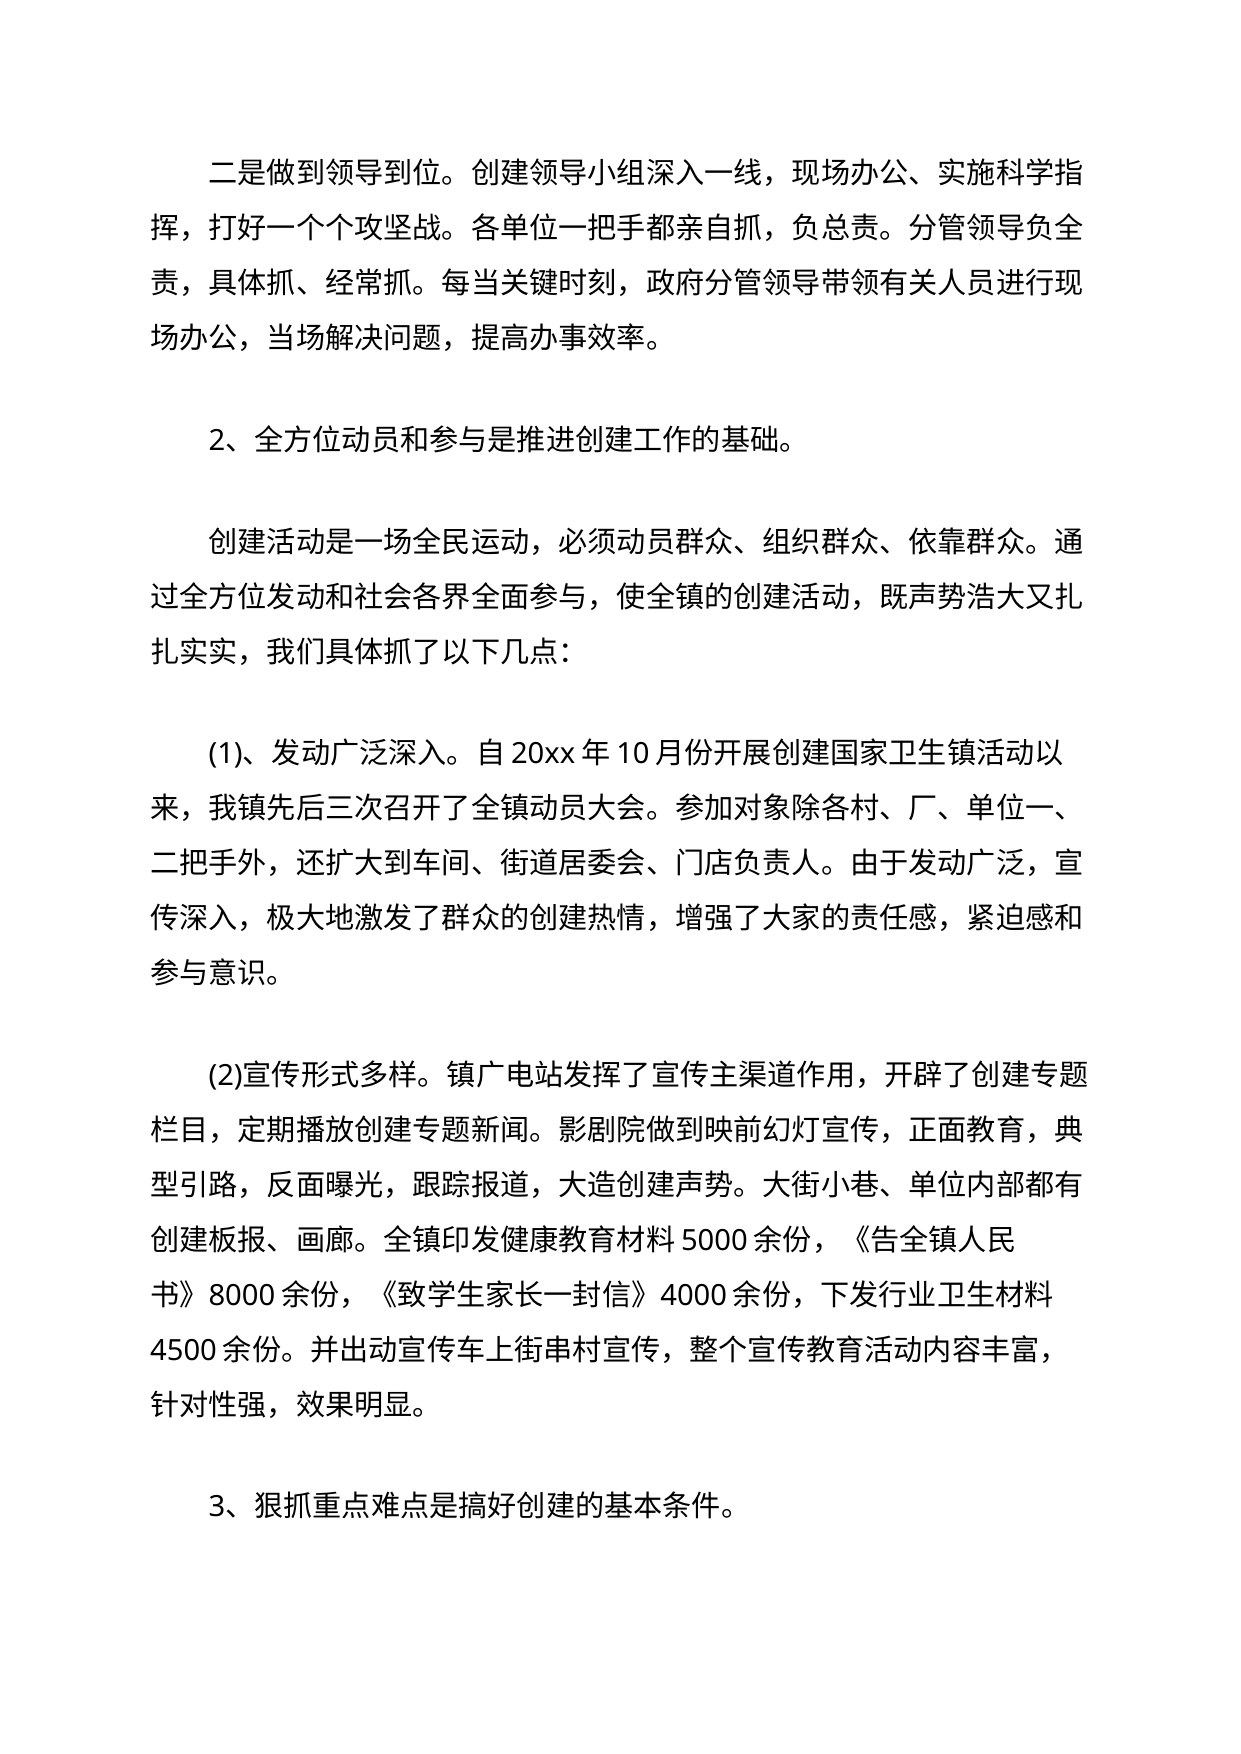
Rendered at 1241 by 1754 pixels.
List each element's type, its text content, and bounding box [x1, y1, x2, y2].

text 创建活动是一场全民运动，必须动员群众、组织群众、依靠群众。通过全方位发动和社会各界全面参与，使全镇的创建活动，既声势浩大又扎扎实实，我们具体抓了以下几点： [150, 518, 1090, 671]
text 2、全方位动员和参与是推进创建工作的基础。 [150, 416, 1090, 459]
text (2)宣传形式多样。镇广电站发挥了宣传主渠道作用，开辟了创建专题栏目，定期播放创建专题新闻。影剧院做到映前幻灯宣传，正面教育，典型引路，反面曝光，跟踪报道，大造创建声势。大街小巷、单位内部都有创建板报、画廊。全镇印发健康教育材料5000余份，《告全镇人民书》8000余份，《致学生家长一封信》4000余份，下发行业卫生材料4500余份。并出动宣传车上街串村宣传，整个宣传教育活动内容丰富，针对性强，效果明显。 [150, 1051, 1090, 1423]
text 二是做到领导到位。创建领导小组深入一线，现场办公、实施科学指挥，打好一个个攻坚战。各单位一把手都亲自抓，负总责。分管领导负全责，具体抓、经常抓。每当关键时刻，政府分管领导带领有关人员进行现场办公，当场解决问题，提高办事效率。 [150, 150, 1090, 357]
text 3、狠抓重点难点是搞好创建的基本条件。 [150, 1483, 1090, 1525]
text (1)、发动广泛深入。自20xx年10月份开展创建国家卫生镇活动以来，我镇先后三次召开了全镇动员大会。参加对象除各村、厂、单位一、二把手外，还扩大到车间、街道居委会、门店负责人。由于发动广泛，宣传深入，极大地激发了群众的创建热情，增强了大家的责任感，紧迫感和参与意识。 [150, 730, 1090, 992]
